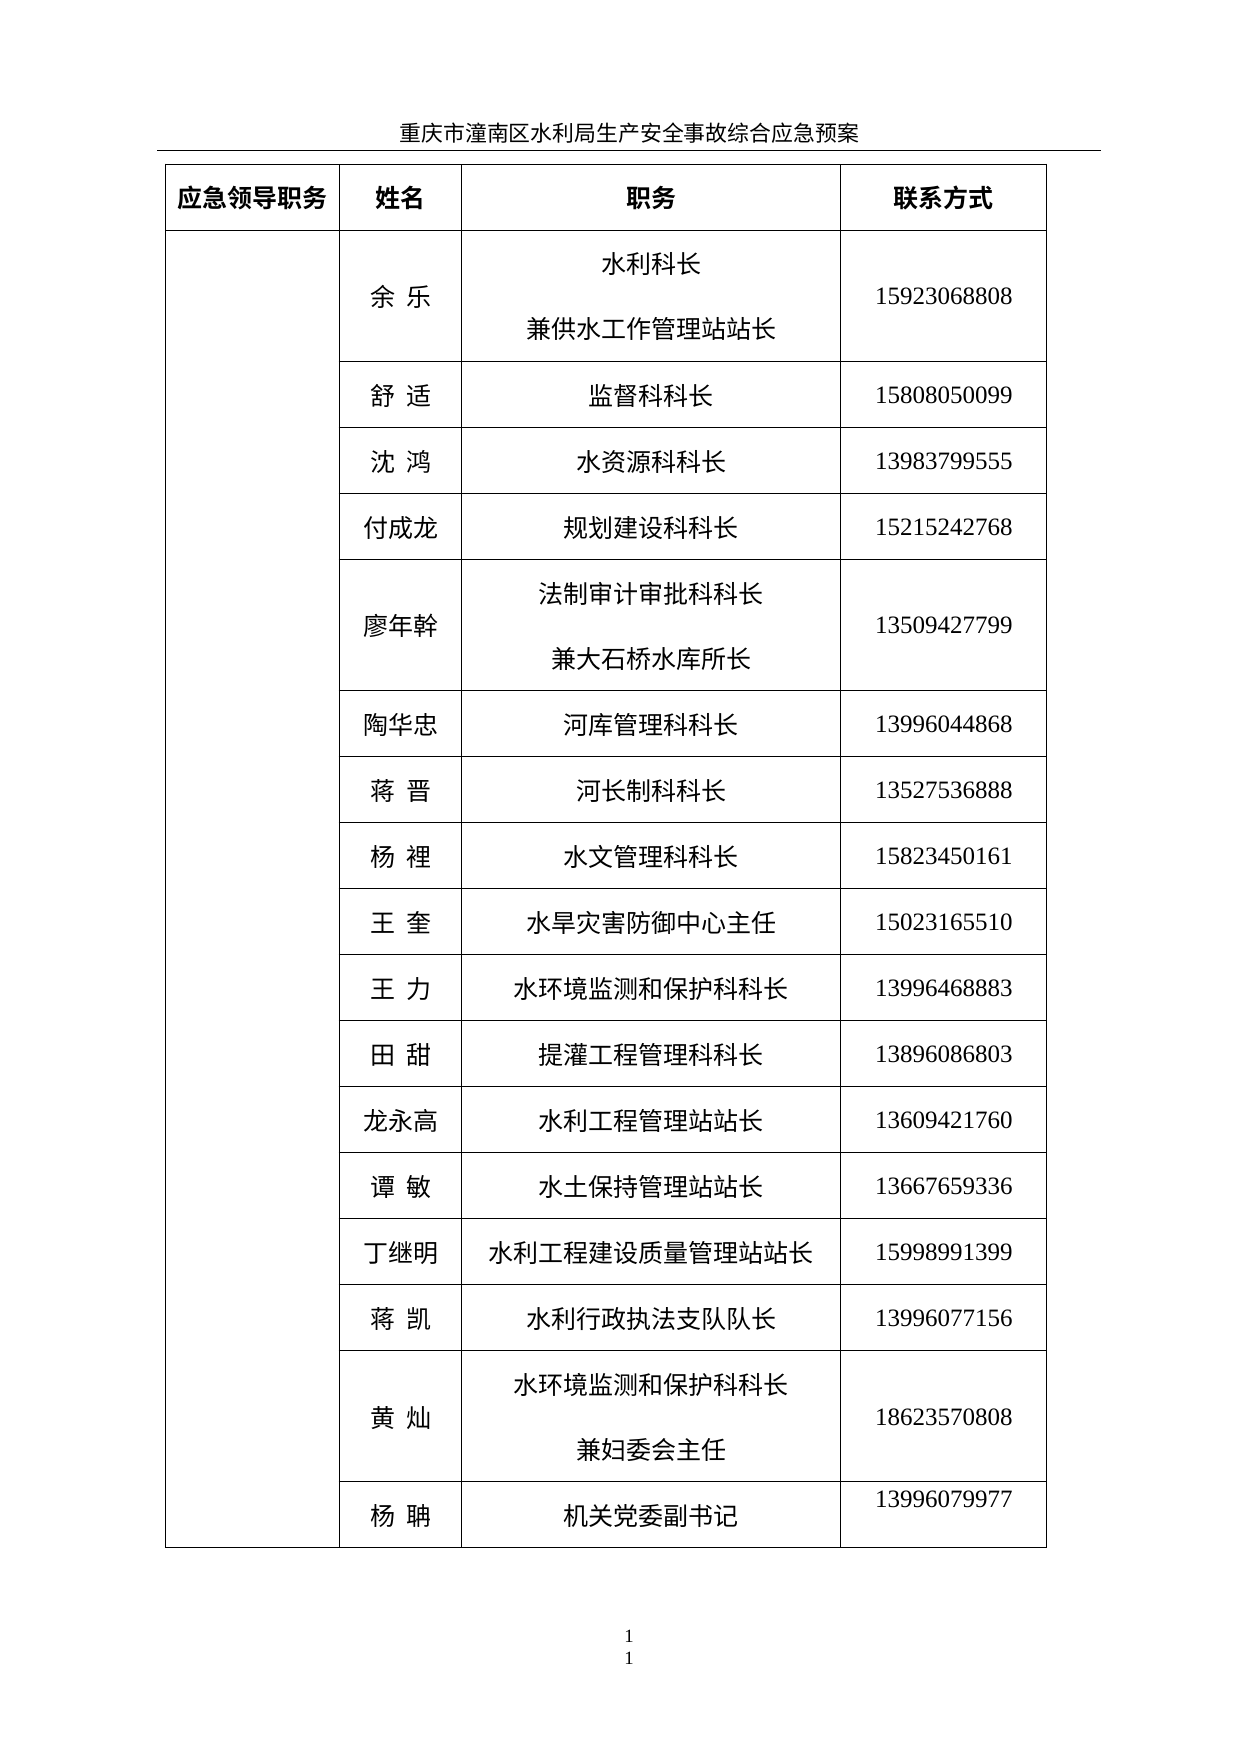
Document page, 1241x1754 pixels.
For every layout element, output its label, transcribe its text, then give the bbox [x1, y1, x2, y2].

table_cell 王 力 [340, 955, 461, 1020]
table_cell 陶华忠 [340, 691, 461, 756]
table_cell 蒋 凯 [340, 1285, 461, 1350]
table_cell 13667659336 [841, 1153, 1046, 1218]
table_cell 13896086803 [841, 1021, 1046, 1086]
table_cell 杨 裡 [340, 823, 461, 888]
table_cell 杨 聃 [340, 1482, 461, 1547]
table_cell 18623570808 [841, 1351, 1046, 1481]
table_cell 15215242768 [841, 494, 1046, 559]
table_cell 15023165510 [841, 889, 1046, 954]
table_cell 法制审计审批科科长 兼大石桥水库所长 [462, 560, 840, 690]
table_cell 河长制科科长 [462, 757, 840, 822]
table_cell 余 乐 [340, 231, 461, 361]
table_cell 沈 鸿 [340, 428, 461, 493]
table_cell 黄 灿 [340, 1351, 461, 1481]
table_cell 蒋 晋 [340, 757, 461, 822]
table_cell 水利工程管理站站长 [462, 1087, 840, 1152]
table_cell 15808050099 [841, 362, 1046, 427]
table_cell 13527536888 [841, 757, 1046, 822]
table_cell 廖年幹 [340, 560, 461, 690]
table_cell 规划建设科科长 [462, 494, 840, 559]
table_cell 提灌工程管理科科长 [462, 1021, 840, 1086]
table_cell 15998991399 [841, 1219, 1046, 1284]
table_cell 机关党委副书记 [462, 1482, 840, 1547]
table_cell 15923068808 [841, 231, 1046, 361]
table_cell 13996044868 [841, 691, 1046, 756]
table_cell 15823450161 [841, 823, 1046, 888]
table_cell 付成龙 [340, 494, 461, 559]
table_cell 水文管理科科长 [462, 823, 840, 888]
table_header 职务 [462, 165, 840, 229]
table_header 联系方式 [841, 165, 1046, 229]
table_cell 13996079977 [841, 1482, 1046, 1547]
table_cell 水利工程建设质量管理站站长 [462, 1219, 840, 1284]
table_cell 水资源科科长 [462, 428, 840, 493]
table_cell 水旱灾害防御中心主任 [462, 889, 840, 954]
table_cell 水环境监测和保护科科长 [462, 955, 840, 1020]
table_cell 河库管理科科长 [462, 691, 840, 756]
table_cell 王 奎 [340, 889, 461, 954]
table_cell 13996468883 [841, 955, 1046, 1020]
table_cell 13996077156 [841, 1285, 1046, 1350]
table_cell 13609421760 [841, 1087, 1046, 1152]
table_cell 13983799555 [841, 428, 1046, 493]
table_cell 龙永高 [340, 1087, 461, 1152]
table_cell 水利科长 兼供水工作管理站站长 [462, 231, 840, 361]
table_cell 13509427799 [841, 560, 1046, 690]
table_header 姓名 [340, 165, 461, 229]
table_cell 田 甜 [340, 1021, 461, 1086]
table_cell 水环境监测和保护科科长 兼妇委会主任 [462, 1351, 840, 1481]
table_cell 谭 敏 [340, 1153, 461, 1218]
table_cell 监督科科长 [462, 362, 840, 427]
table_header 应急领导职务 [166, 165, 339, 229]
table_cell 水土保持管理站站长 [462, 1153, 840, 1218]
table_cell 水利行政执法支队队长 [462, 1285, 840, 1350]
table_cell 舒 适 [340, 362, 461, 427]
table_cell 丁继明 [340, 1219, 461, 1284]
